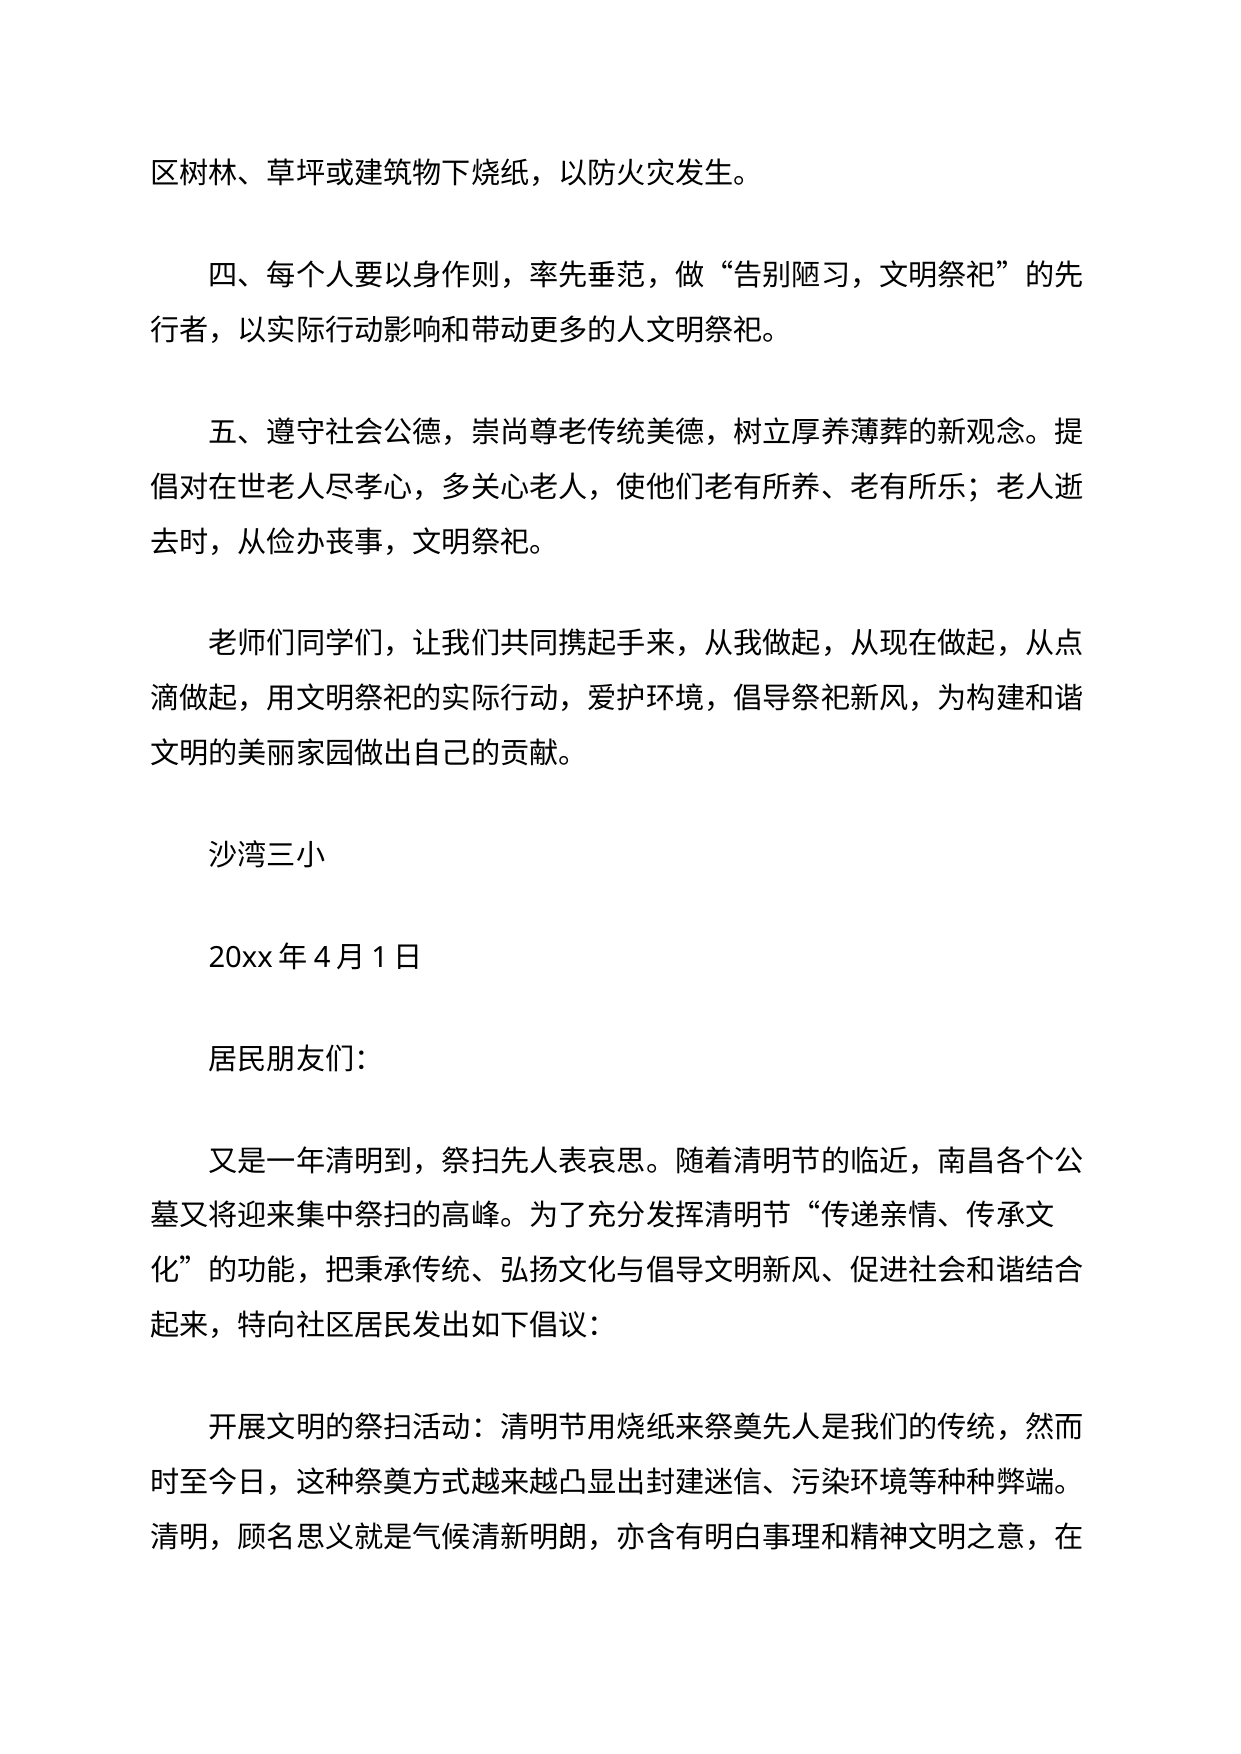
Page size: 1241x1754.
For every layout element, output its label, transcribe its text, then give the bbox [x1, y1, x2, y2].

text 四、每个人要以身作则，率先垂范，做“告别陋习，文明祭祀”的先行者，以实际行动影响和带动更多的人文明祭祀。 [150, 252, 1090, 349]
text 老师们同学们，让我们共同携起手来，从我做起，从现在做起，从点滴做起，用文明祭祀的实际行动，爱护环境，倡导祭祀新风，为构建和谐文明的美丽家园做出自己的贡献。 [150, 620, 1090, 772]
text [150, 1403, 1090, 1556]
text 五、遵守社会公德，崇尚尊老传统美德，树立厚养薄葬的新观念。提倡对在世老人尽孝心，多关心老人，使他们老有所养、老有所乐；老人逝去时，从俭办丧事，文明祭祀。 [150, 408, 1090, 561]
text 沙湾三小 [150, 832, 1090, 874]
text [150, 150, 1090, 192]
text 20xx年4月1日 [150, 933, 1090, 976]
text 又是一年清明到，祭扫先人表哀思。随着清明节的临近，南昌各个公墓又将迎来集中祭扫的高峰。为了充分发挥清明节“传递亲情、传承文化”的功能，把秉承传统、弘扬文化与倡导文明新风、促进社会和谐结合起来，特向社区居民发出如下倡议： [150, 1137, 1090, 1344]
text 居民朋友们： [150, 1035, 1090, 1078]
